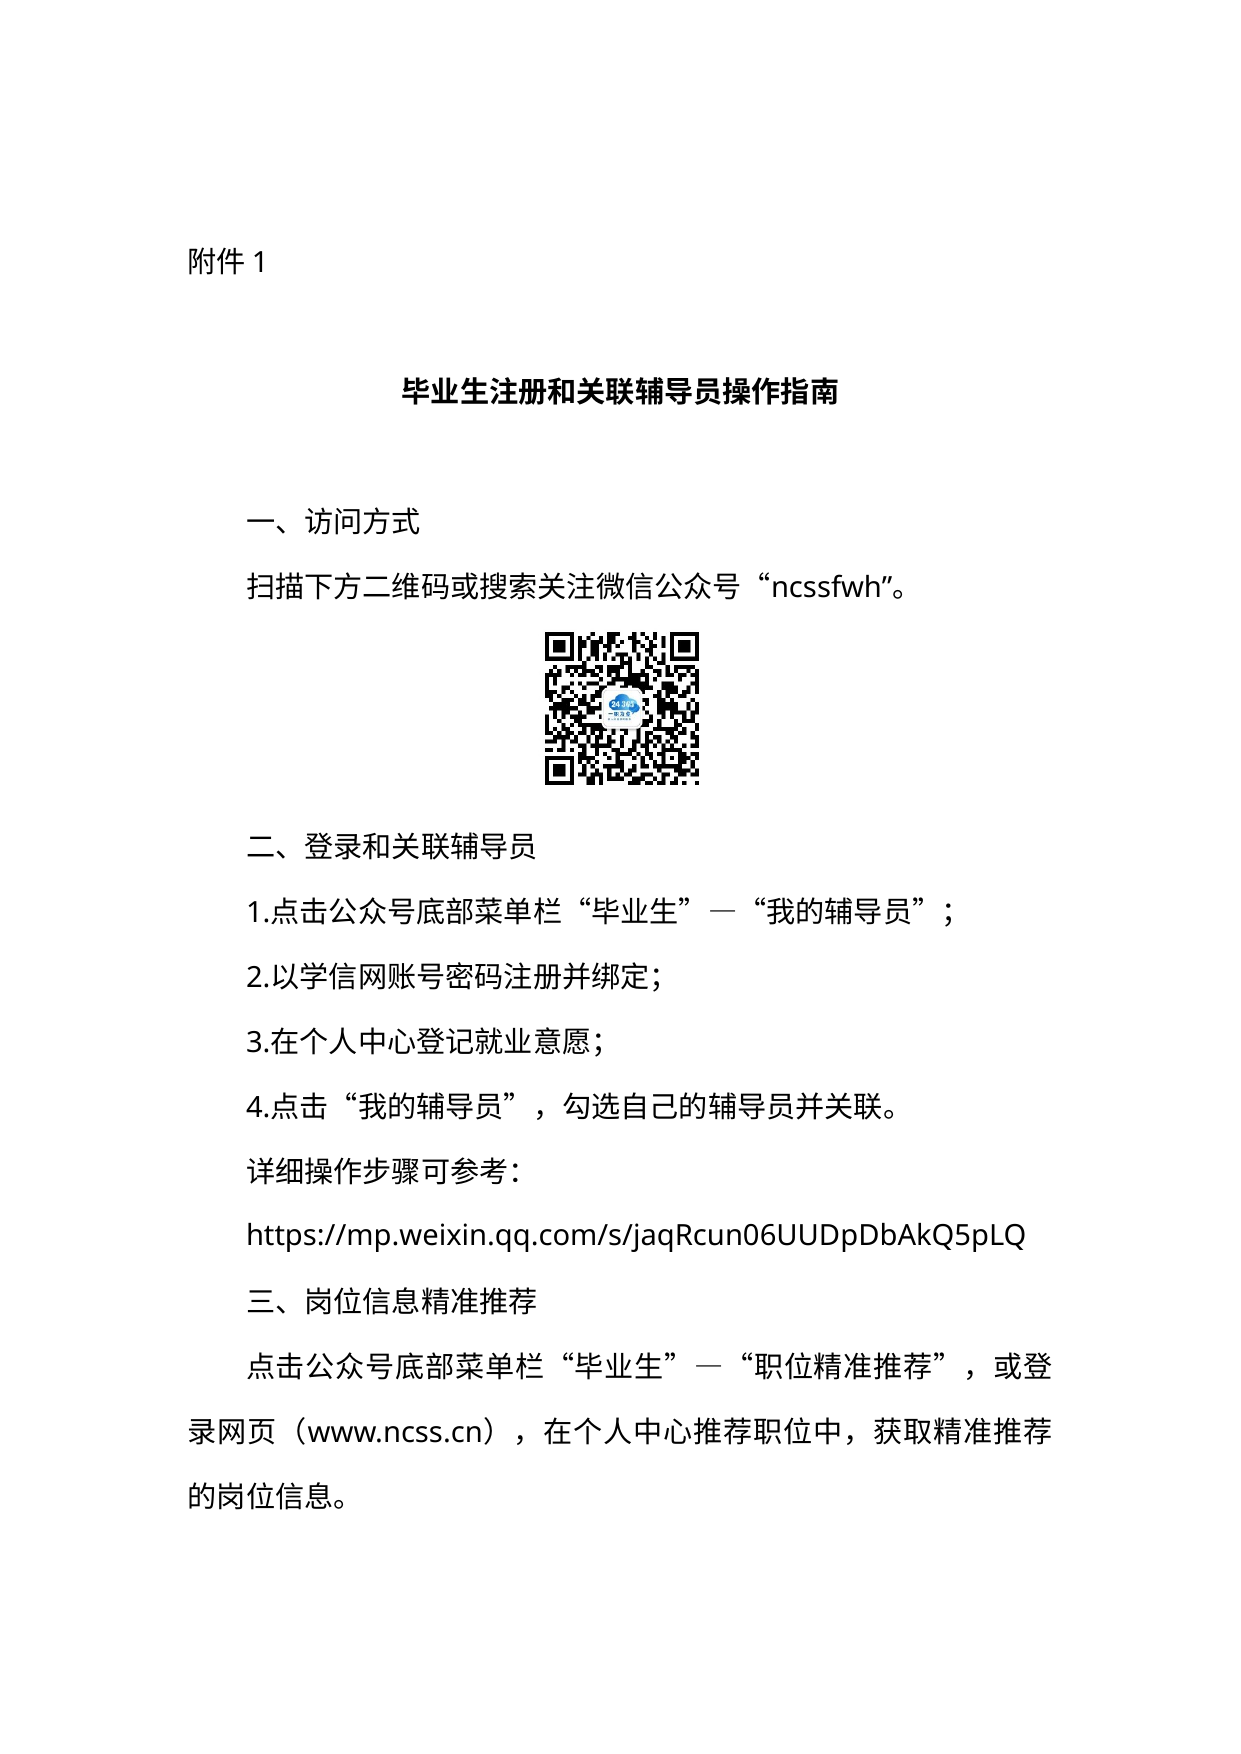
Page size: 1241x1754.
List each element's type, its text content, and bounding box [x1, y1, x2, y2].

text 毕业生注册和关联辅导员操作指南 [187, 357, 1053, 422]
list 访问方式 [187, 487, 1053, 552]
text 附件1 [187, 227, 1053, 292]
text 详细操作步骤可参考： [187, 1137, 1053, 1202]
text 2.以学信网账号密码注册并绑定； [187, 942, 1053, 1007]
picture [532, 619, 711, 797]
text https://mp.weixin.qq.com/s/jaqRcun06UUDpDbAkQ5pLQ [187, 1202, 1053, 1267]
text 1.点击公众号底部菜单栏“毕业生”—“我的辅导员”； [187, 877, 1053, 942]
text 4.点击“我的辅导员”，勾选自己的辅导员并关联。 [187, 1072, 1053, 1137]
list 岗位信息精准推荐 [187, 1267, 1053, 1332]
text 点击公众号底部菜单栏“毕业生”—“职位精准推荐”，或登录网页（www.ncss.cn），在个人中心推荐职位中，获取精准推荐的岗位信息。 [187, 1332, 1053, 1527]
text 3.在个人中心登记就业意愿； [187, 1007, 1053, 1072]
text 扫描下方二维码或搜索关注微信公众号“ncssfwh”。 [187, 552, 1053, 617]
list 登录和关联辅导员 [187, 812, 1053, 877]
